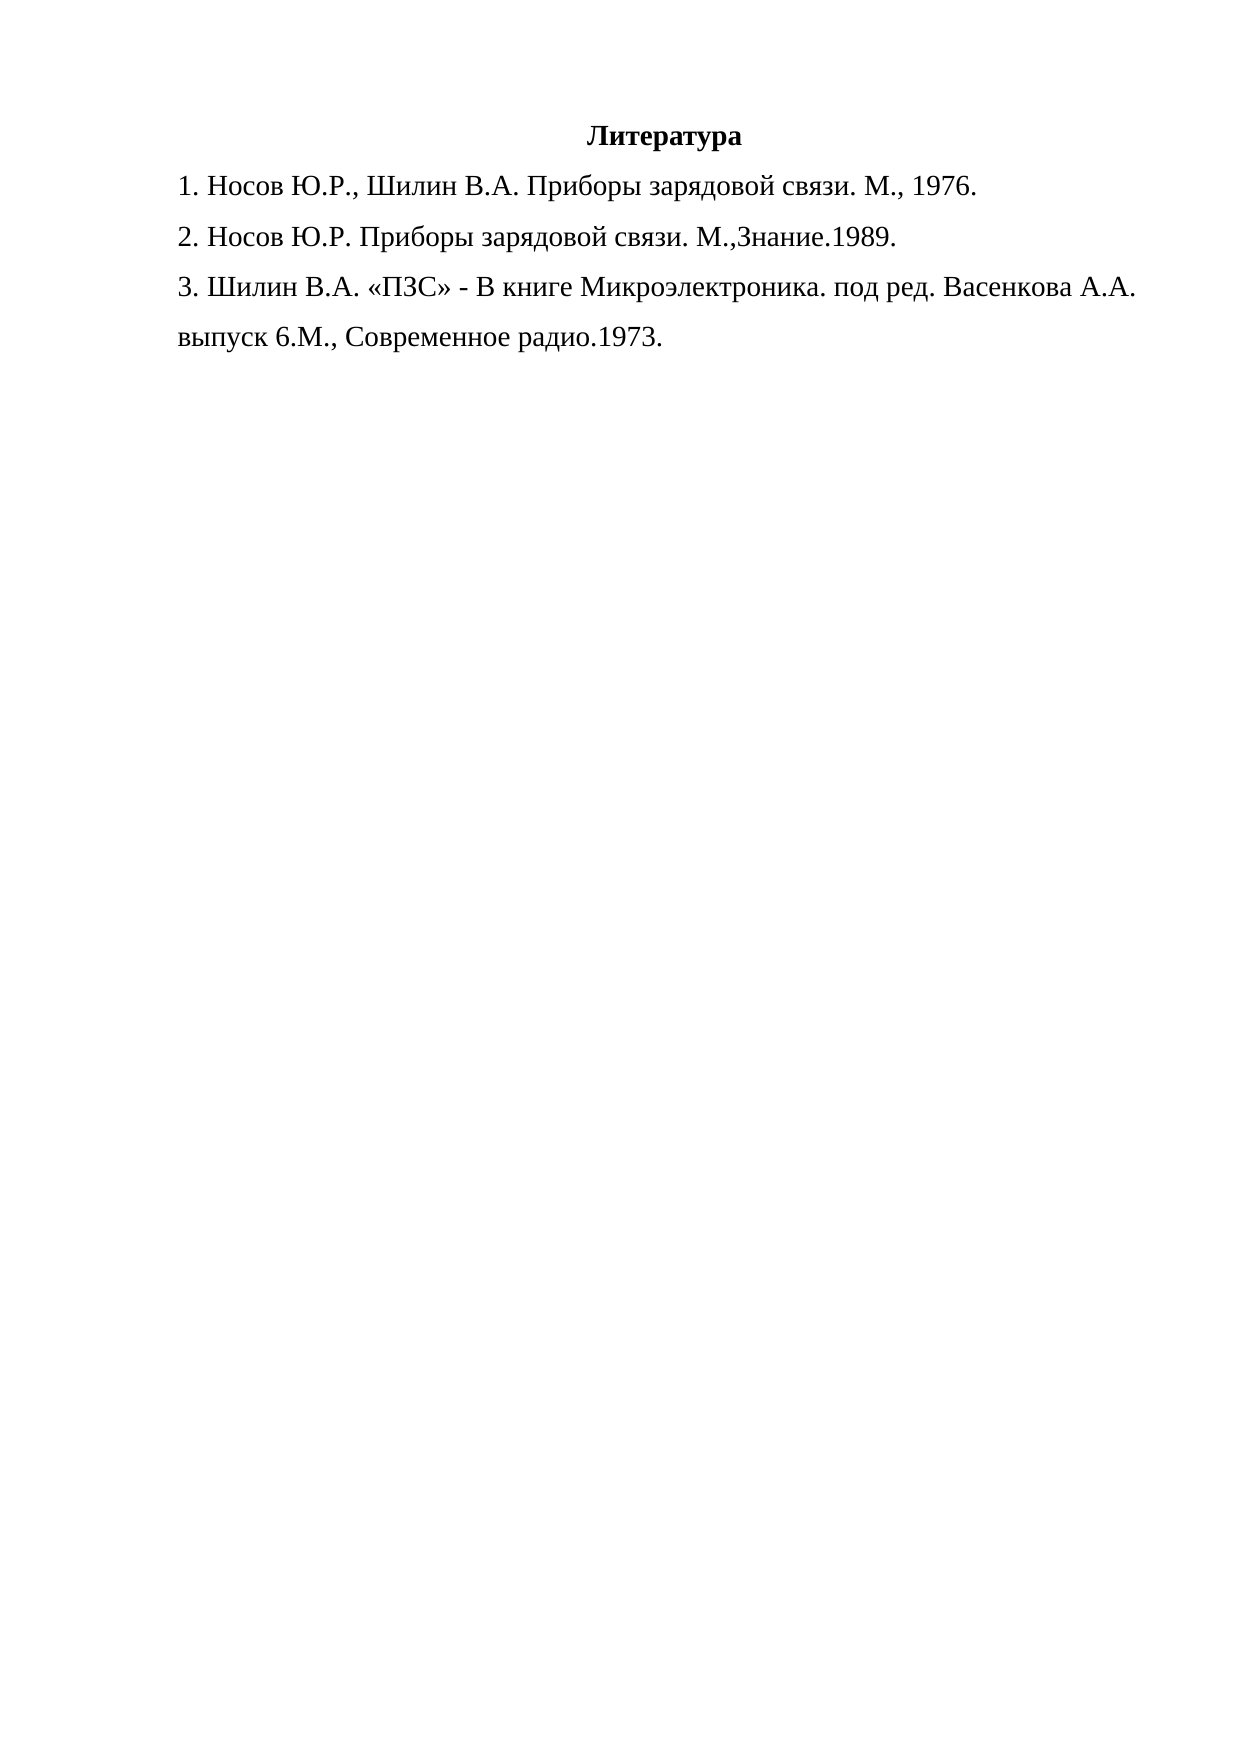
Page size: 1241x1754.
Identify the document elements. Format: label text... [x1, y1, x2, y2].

list Шилин В.А. «ПЗС» - В книге Микроэлектроника. под ред. Васенкова А.А. выпуск 6.М., Современное радио.1973. [177, 269, 1152, 353]
list Носов Ю.Р. Приборы зарядовой связи. М.,Знание.1989. [177, 219, 1152, 252]
subtitle Литература [177, 118, 1152, 152]
list Носов Ю.Р., Шилин В.А. Приборы зарядовой связи. М., 1976. [177, 168, 1152, 202]
